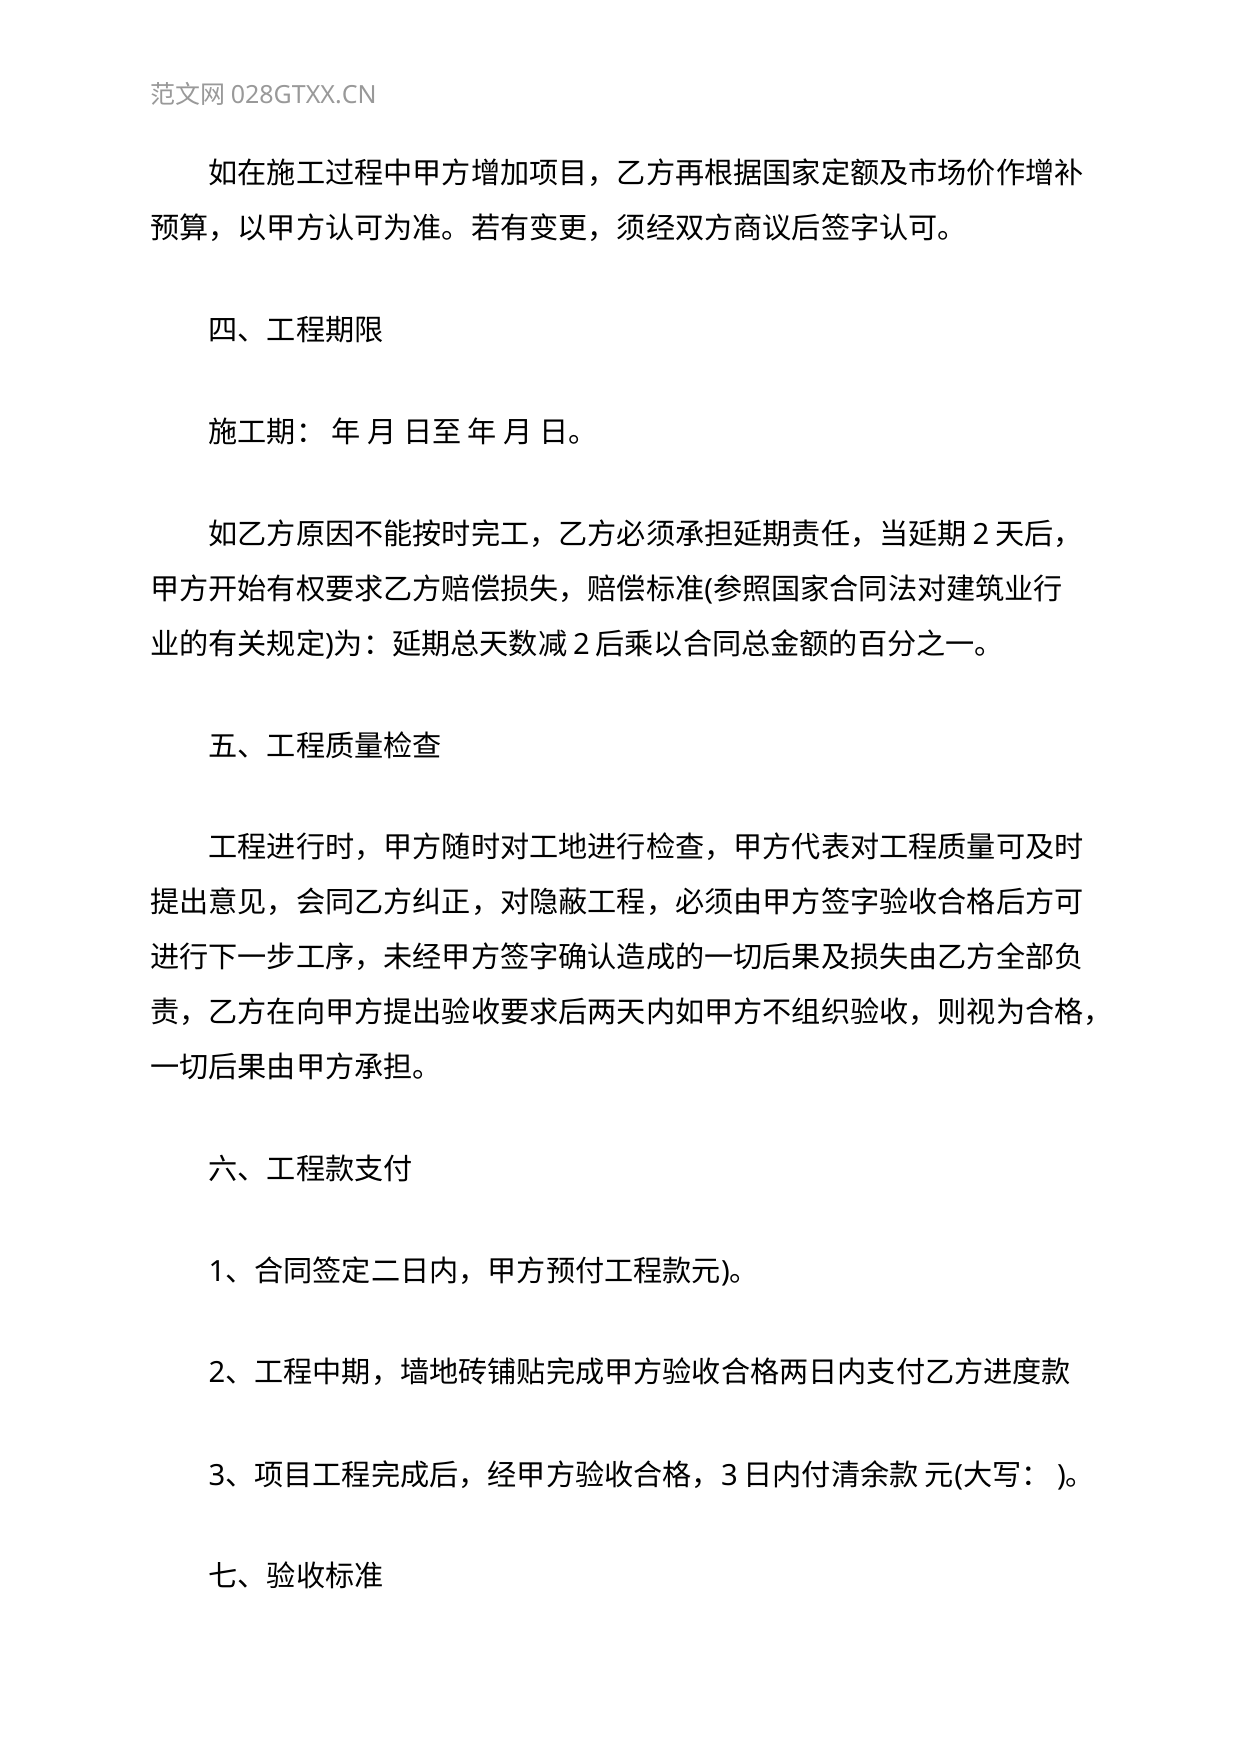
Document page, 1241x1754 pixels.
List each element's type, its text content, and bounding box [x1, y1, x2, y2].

text 1、合同签定二日内，甲方预付工程款元)。 [150, 1247, 1090, 1289]
text 七、验收标准 [150, 1553, 1090, 1595]
text 四、工程期限 [150, 307, 1090, 349]
text 五、工程质量检查 [150, 722, 1090, 764]
text 六、工程款支付 [150, 1145, 1090, 1188]
text 如在施工过程中甲方增加项目，乙方再根据国家定额及市场价作增补预算，以甲方认可为准。若有变更，须经双方商议后签字认可。 [150, 150, 1090, 247]
text 2、工程中期，墙地砖铺贴完成甲方验收合格两日内支付乙方进度款 [150, 1349, 1090, 1391]
text 3、项目工程完成后，经甲方验收合格，3日内付清余款 元(大写： )。 [150, 1451, 1090, 1493]
text 工程进行时，甲方随时对工地进行检查，甲方代表对工程质量可及时提出意见，会同乙方纠正，对隐蔽工程，必须由甲方签字验收合格后方可进行下一步工序，未经甲方签字确认造成的一切后果及损失由乙方全部负责，乙方在向甲方提出验收要求后两天内如甲方不组织验收，则视为合格，一切后果由甲方承担。 [150, 824, 1090, 1086]
text 施工期： 年 月 日至 年 月 日。 [150, 408, 1090, 451]
text 如乙方原因不能按时完工，乙方必须承担延期责任，当延期2天后，甲方开始有权要求乙方赔偿损失，赔偿标准(参照国家合同法对建筑业行业的有关规定)为：延期总天数减2后乘以合同总金额的百分之一。 [150, 510, 1090, 663]
